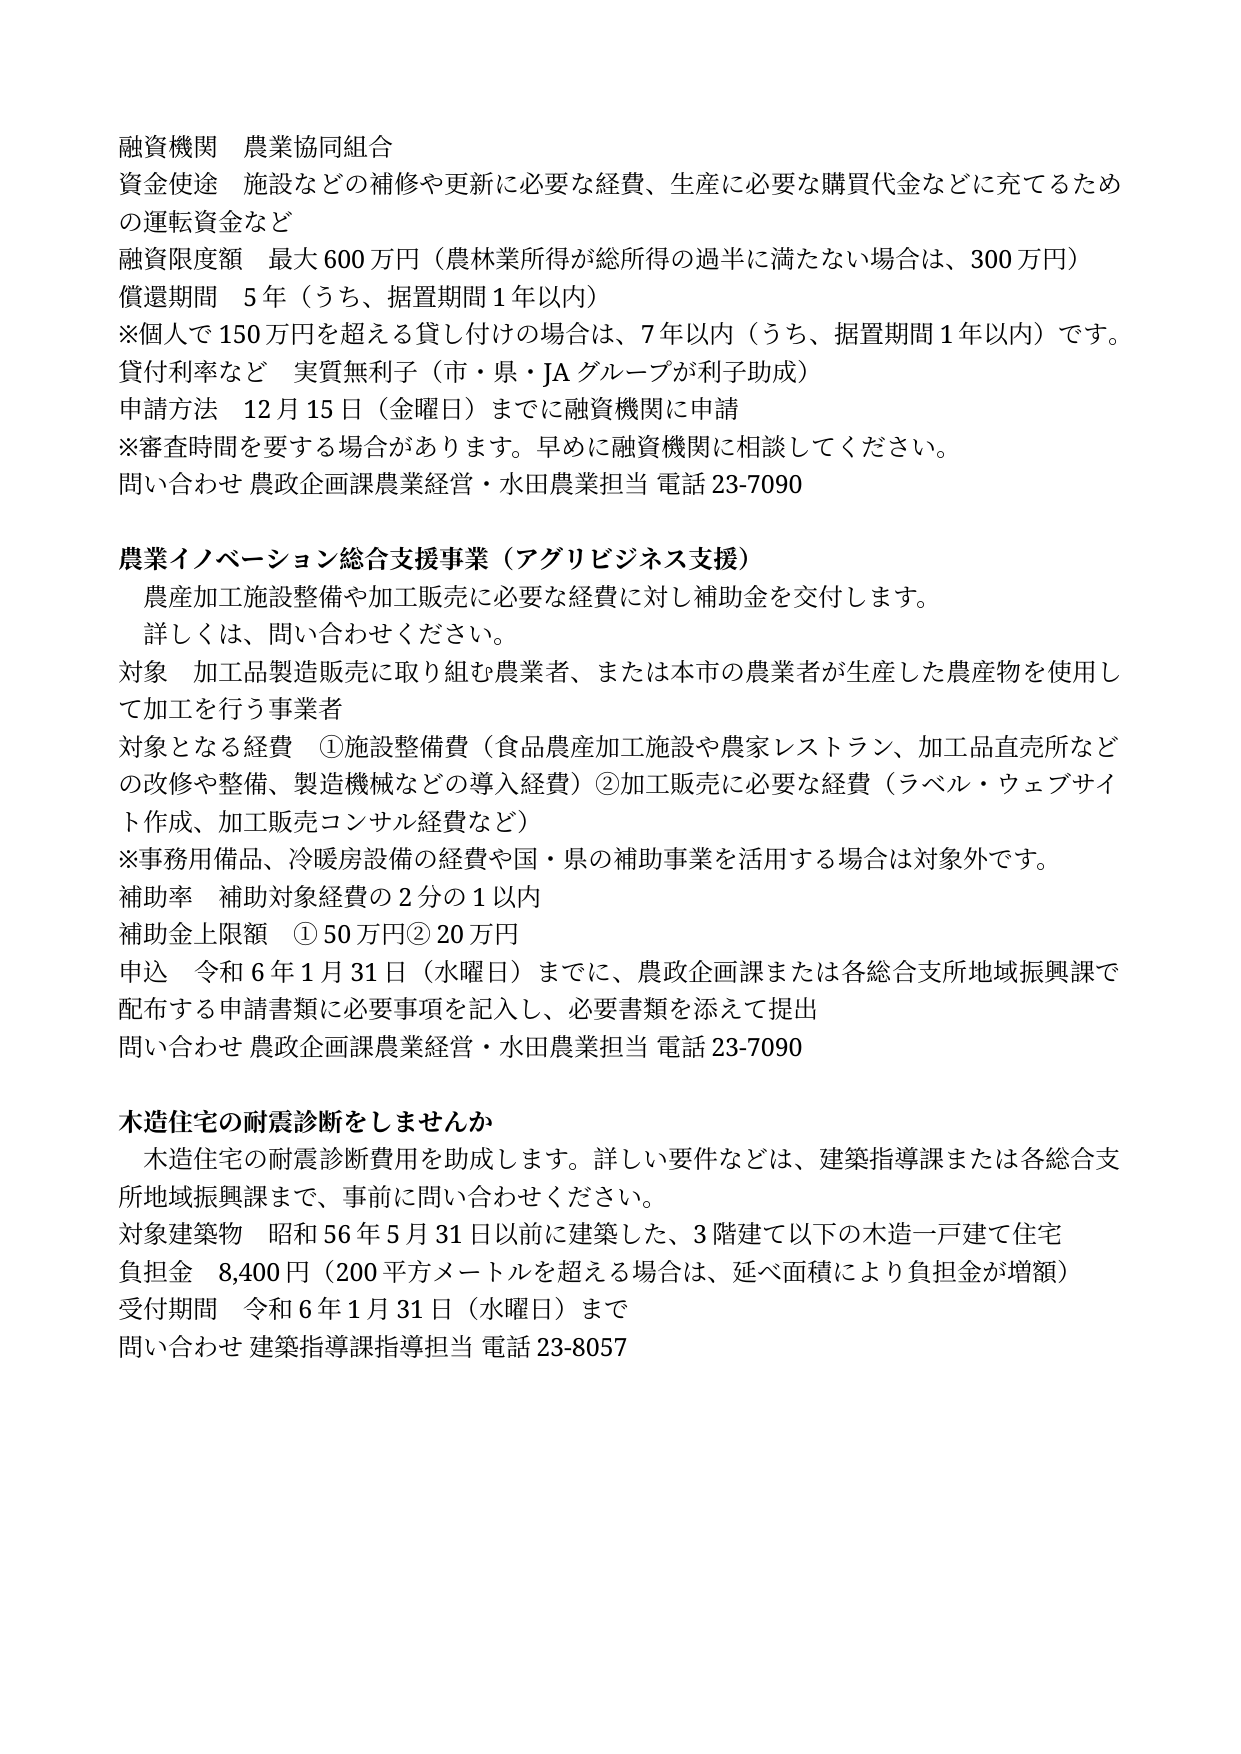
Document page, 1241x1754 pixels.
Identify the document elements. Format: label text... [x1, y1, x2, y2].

text 農業イノベーション総合支援事業（アグリビジネス支援） [118, 539, 1122, 577]
text 補助率 補助対象経費の2分の1以内 [118, 877, 1122, 914]
text 負担金 8,400円（200平方メートルを超える場合は、延べ面積により負担金が増額） [118, 1252, 1122, 1289]
text 木造住宅の耐震診断費用を助成します。詳しい要件などは、建築指導課または各総合支所地域振興課まで、事前に問い合わせください。 [118, 1139, 1122, 1214]
text ※個人で150万円を超える貸し付けの場合は、7年以内（うち、据置期間1年以内）です。 [118, 314, 1122, 352]
text 対象建築物 昭和56年5月31日以前に建築した、3階建て以下の木造一戸建て住宅 [118, 1214, 1122, 1252]
text 融資機関 農業協同組合 [118, 127, 1122, 164]
text 問い合わせ 農政企画課農業経営・水田農業担当 電話23-7090 [118, 464, 1122, 502]
text 受付期間 令和6年1月31日（水曜日）まで [118, 1289, 1122, 1327]
text ※審査時間を要する場合があります。早めに融資機関に相談してください。 [118, 427, 1122, 464]
text 対象となる経費 ①施設整備費（食品農産加工施設や農家レストラン、加工品直売所などの改修や整備、製造機械などの導入経費）②加工販売に必要な経費（ラベル・ウェブサイト作成、加工販売コンサル経費など） [118, 727, 1122, 839]
text 対象 加工品製造販売に取り組む農業者、または本市の農業者が生産した農産物を使用して加工を行う事業者 [118, 652, 1122, 727]
text ※事務用備品、冷暖房設備の経費や国・県の補助事業を活用する場合は対象外です。 [118, 839, 1122, 877]
text 補助金上限額 ①50万円②20万円 [118, 914, 1122, 952]
text 償還期間 5年（うち、据置期間1年以内） [118, 277, 1122, 314]
text 貸付利率など 実質無利子（市・県・JAグループが利子助成） [118, 352, 1122, 389]
text 融資限度額 最大600万円（農林業所得が総所得の過半に満たない場合は、300万円） [118, 239, 1122, 277]
text 詳しくは、問い合わせください。 [118, 614, 1122, 652]
text 申込 令和6年1月31日（水曜日）までに、農政企画課または各総合支所地域振興課で配布する申請書類に必要事項を記入し、必要書類を添えて提出 [118, 952, 1122, 1027]
text 木造住宅の耐震診断をしませんか [118, 1102, 1122, 1139]
text 農産加工施設整備や加工販売に必要な経費に対し補助金を交付します。 [118, 577, 1122, 614]
text 問い合わせ 建築指導課指導担当 電話23-8057 [118, 1327, 1122, 1364]
text 問い合わせ 農政企画課農業経営・水田農業担当 電話23-7090 [118, 1027, 1122, 1064]
text 申請方法 12月15日（金曜日）までに融資機関に申請 [118, 389, 1122, 427]
text 資金使途 施設などの補修や更新に必要な経費、生産に必要な購買代金などに充てるための運転資金など [118, 164, 1122, 239]
